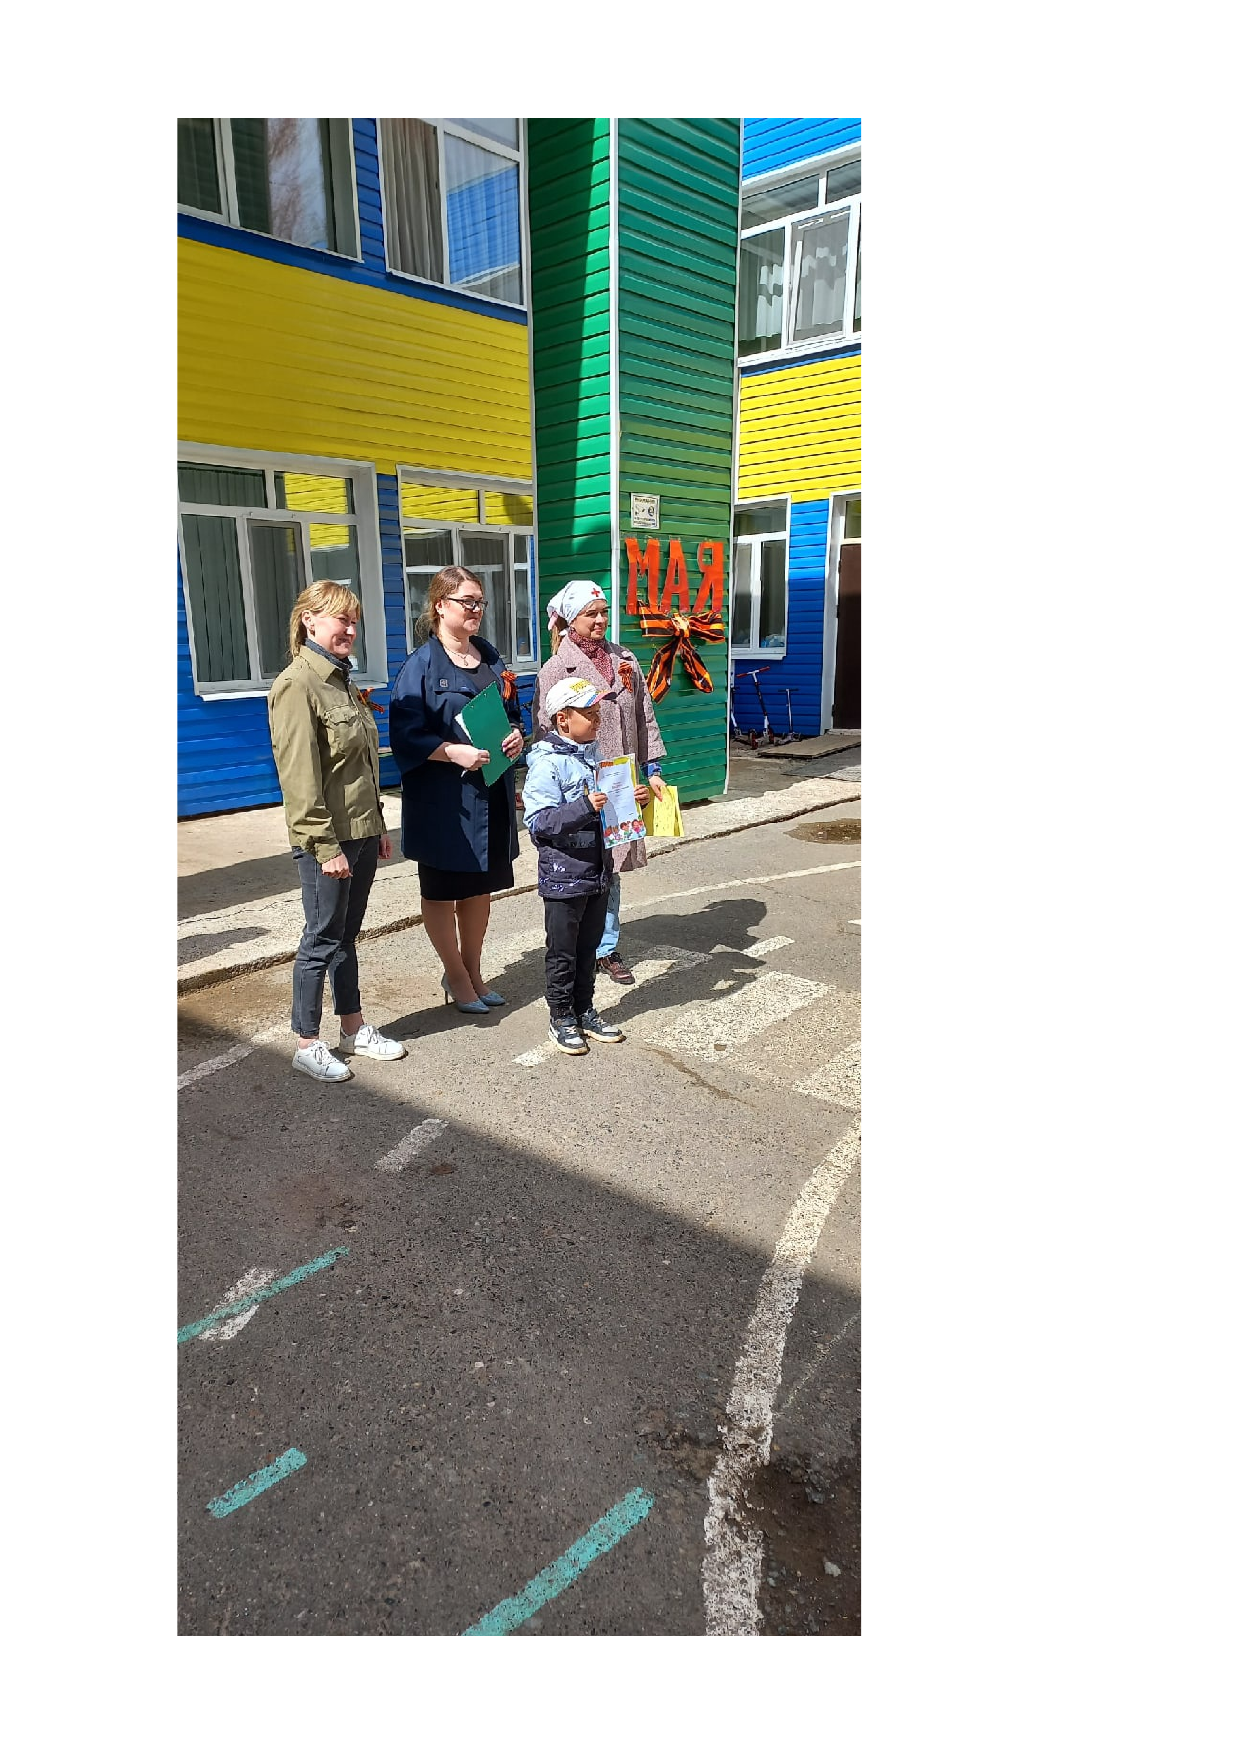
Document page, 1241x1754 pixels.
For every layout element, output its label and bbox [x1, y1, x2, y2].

picture [787, 118, 840, 137]
picture [177, 118, 862, 1636]
